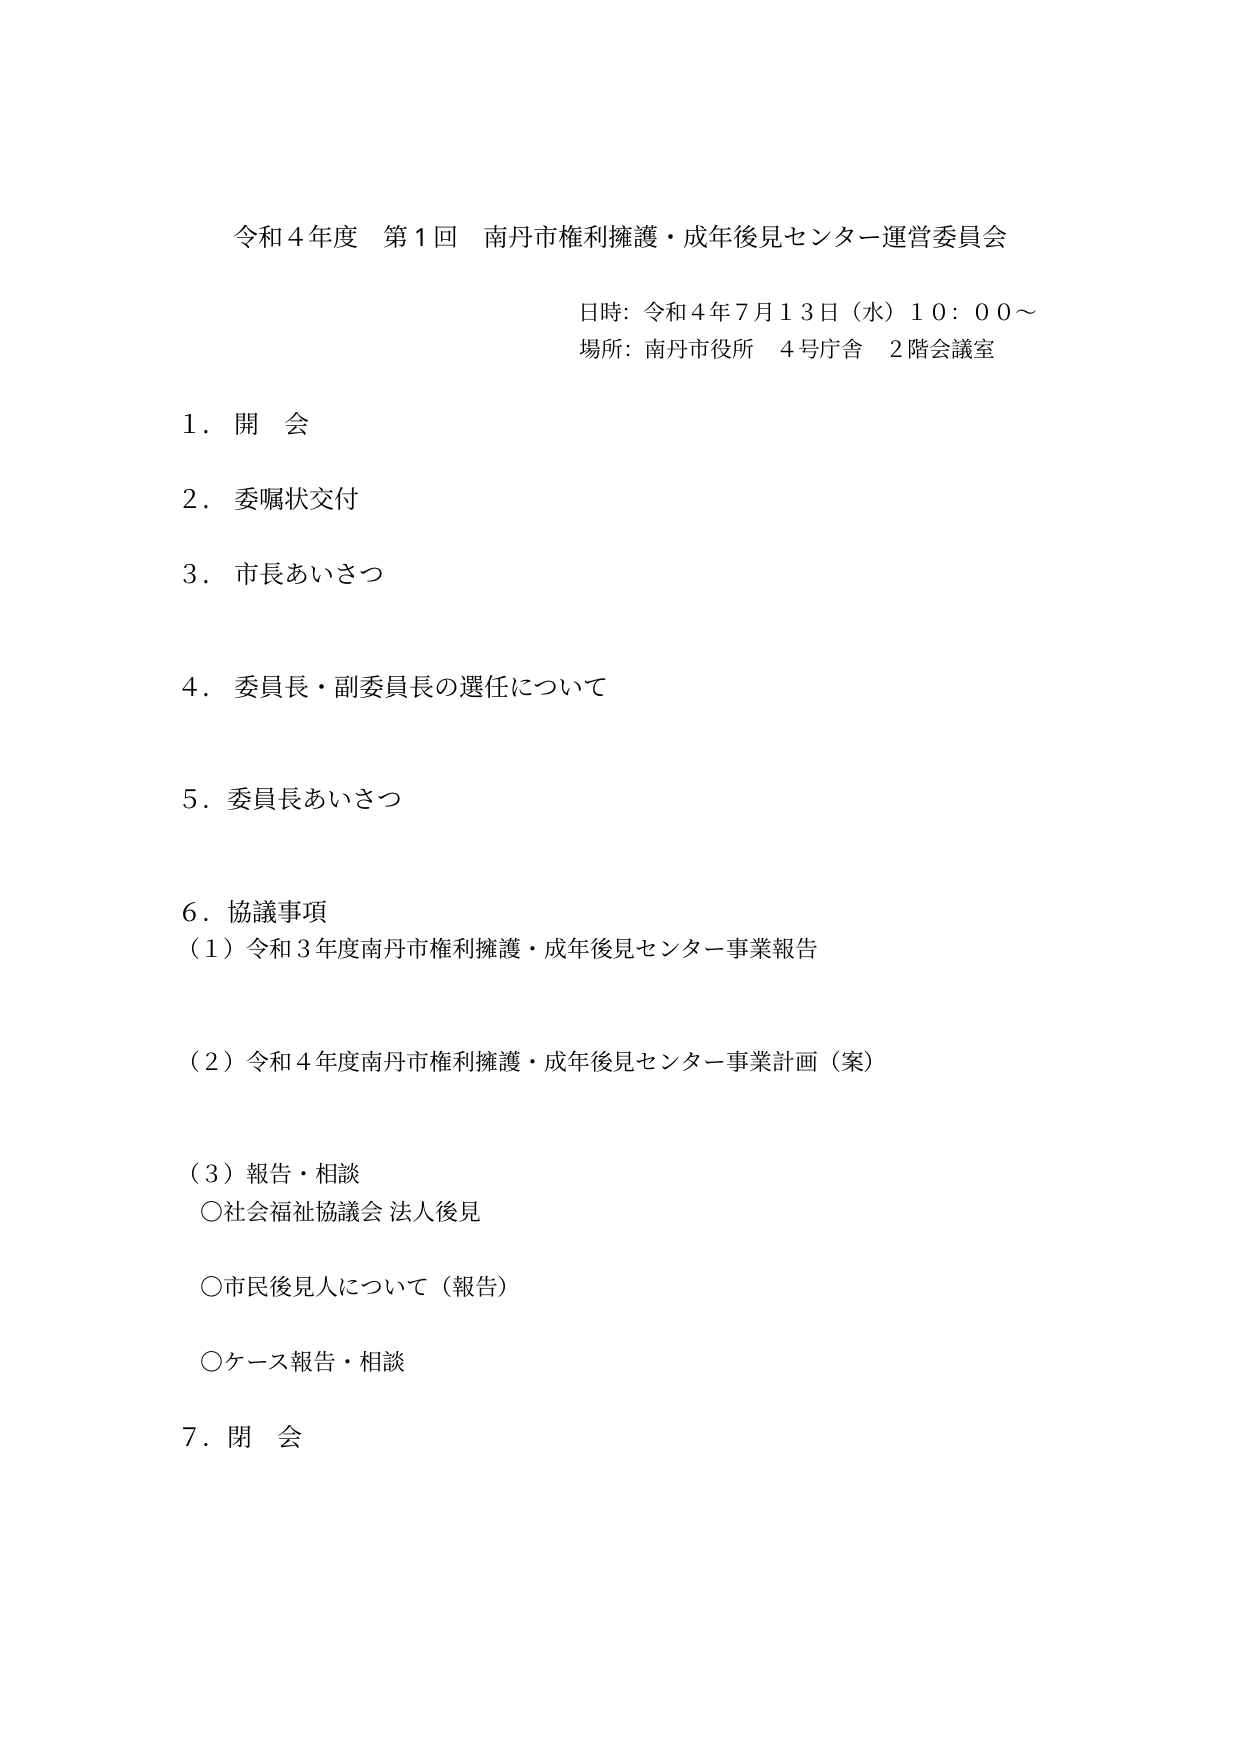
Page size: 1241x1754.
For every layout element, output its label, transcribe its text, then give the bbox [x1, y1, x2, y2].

text 日時：令和４年７月１３日（水）１０：００～ [177, 292, 1063, 329]
text ４. 委員長・副委員長の選任について [177, 667, 1063, 704]
text ７．閉 会 [177, 1417, 1063, 1454]
text １. 開 会 [177, 404, 1063, 442]
text （２）令和４年度南丹市権利擁護・成年後見センター事業計画（案） [177, 1042, 1063, 1079]
text ６．協議事項 [177, 892, 1063, 929]
text 場所：南丹市役所 ４号庁舎 ２階会議室 [177, 329, 1063, 367]
text 〇社会福祉協議会 法人後見 [177, 1192, 1063, 1229]
text 〇ケース報告・相談 [177, 1342, 1063, 1379]
text 〇市民後見人について（報告） [177, 1267, 1063, 1304]
text （３）報告・相談 [177, 1154, 1063, 1192]
text ５．委員長あいさつ [177, 779, 1152, 817]
text ３. 市長あいさつ [177, 554, 1063, 592]
text 令和４年度 第1回 南丹市権利擁護・成年後見センター運営委員会 [177, 217, 1063, 254]
text ２. 委嘱状交付 [177, 479, 1063, 517]
text （１）令和３年度南丹市権利擁護・成年後見センター事業報告 [177, 929, 1063, 967]
